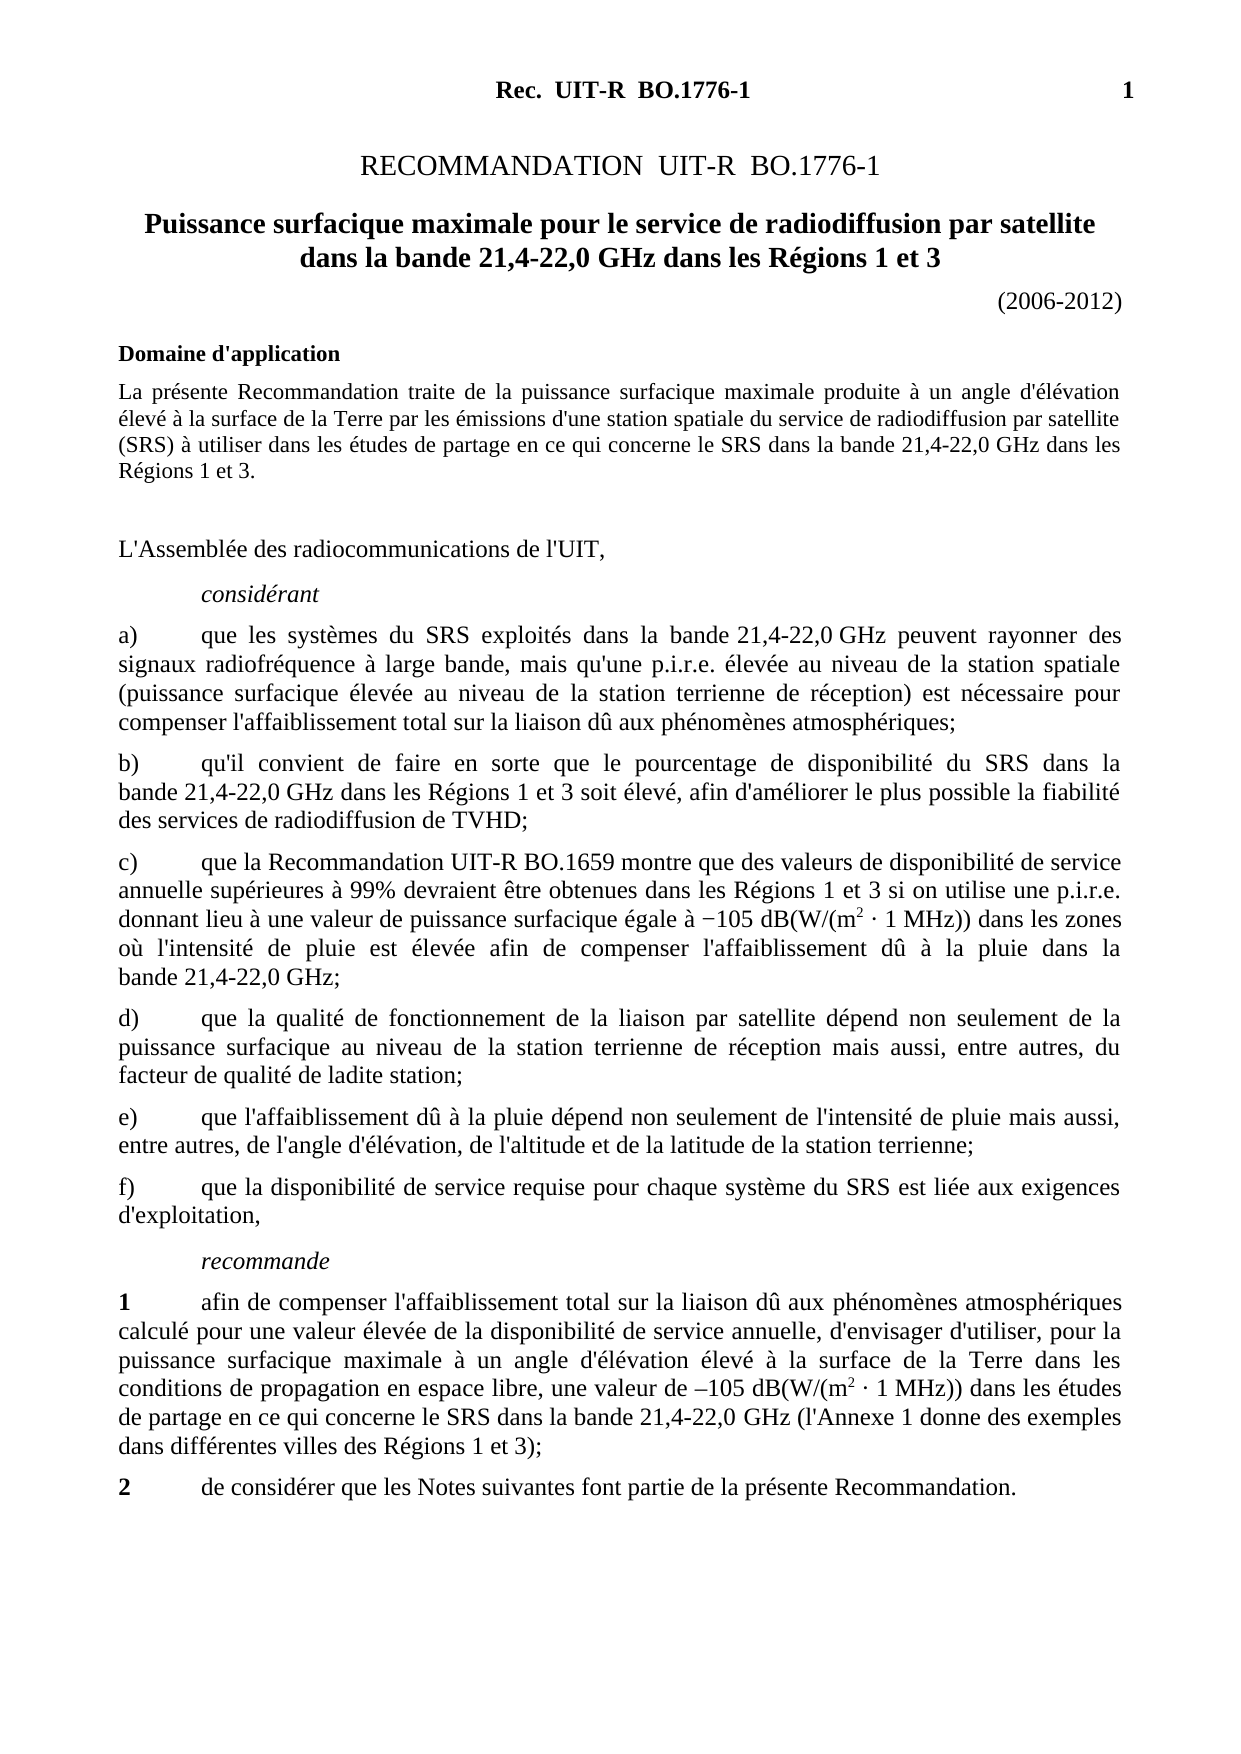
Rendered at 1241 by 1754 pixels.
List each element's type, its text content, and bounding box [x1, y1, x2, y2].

title Puissance surfacique maximale pour le service de radiodiffusion par satellite dans la bande 21,4-22,0 GHz dans les Régions 1 et 3 [118, 206, 1122, 273]
text d) que la qualité de fonctionnement de la liaison par satellite dépend non seulement de la puissance surfacique au niveau de la station terrienne de réception mais aussi, entre autres, du facteur de qualité de ladite station; [118, 1003, 1122, 1089]
text 1 afin de compenser l'affaiblissement total sur la liaison dû aux phénomènes atmosphériques calculé pour une valeur élevée de la disponibilité de service annuelle, d'envisager d'utiliser, pour la puissance surfacique maximale à un angle d'élévation élevé à la surface de la Terre dans les conditions de propagation en espace libre, une valeur de –105 dB(W/(m2 · 1 MHz)) dans les études de partage en ce qui concerne le SRS dans la bande 21,4-22,0 GHz (l'Annexe 1 donne des exemples dans différentes villes des Régions 1 et 3); [118, 1287, 1122, 1460]
subtitle Domaine d'application [118, 339, 1122, 366]
title L'Assemblée des radiocommunications de l'UIT, [118, 534, 1122, 563]
text 2 de considérer que les Notes suivantes font partie de la présente Recommandation. [118, 1472, 1122, 1501]
text c) que la Recommandation UIT-R BO.1659 montre que des valeurs de disponibilité de service annuelle supérieures à 99% devraient être obtenues dans les Régions 1 et 3 si on utilise une p.i.r.e. donnant lieu à une valeur de puissance surfacique égale à −105 dB(W/(m2 · 1 MHz)) dans les zones où l'intensité de pluie est élevée afin de compenser l'affaiblissement dû à la pluie dans la bande 21,4-22,0 GHz; [118, 847, 1122, 991]
text RECOMMANDATION UIT-R BO.1776-1 [118, 148, 1122, 181]
text e) que l'affaiblissement dû à la pluie dépend non seulement de l'intensité de pluie mais aussi, entre autres, de l'angle d'élévation, de l'altitude et de la latitude de la station terrienne; [118, 1102, 1122, 1159]
text a) que les systèmes du SRS exploités dans la bande 21,4-22,0 GHz peuvent rayonner des signaux radiofréquence à large bande, mais qu'une p.i.r.e. élevée au niveau de la station spatiale (puissance surfacique élevée au niveau de la station terrienne de réception) est nécessaire pour compenser l'affaiblissement total sur la liaison dû aux phénomènes atmosphériques; [118, 621, 1122, 736]
text considérant [201, 579, 1122, 608]
text f) que la disponibilité de service requise pour chaque système du SRS est liée aux exigences d'exploitation, [118, 1172, 1122, 1229]
text recommande [201, 1246, 1122, 1275]
text (2006-2012) [118, 286, 1122, 314]
text La présente Recommandation traite de la puissance surfacique maximale produite à un angle d'élévation élevé à la surface de la Terre par les émissions d'une station spatiale du service de radiodiffusion par satellite (SRS) à utiliser dans les études de partage en ce qui concerne le SRS dans la bande 21,4-22,0 GHz dans les Régions 1 et 3. [118, 378, 1122, 484]
text b) qu'il convient de faire en sorte que le pourcentage de disponibilité du SRS dans la bande 21,4-22,0 GHz dans les Régions 1 et 3 soit élevé, afin d'améliorer le plus possible la fiabilité des services de radiodiffusion de TVHD; [118, 748, 1122, 834]
